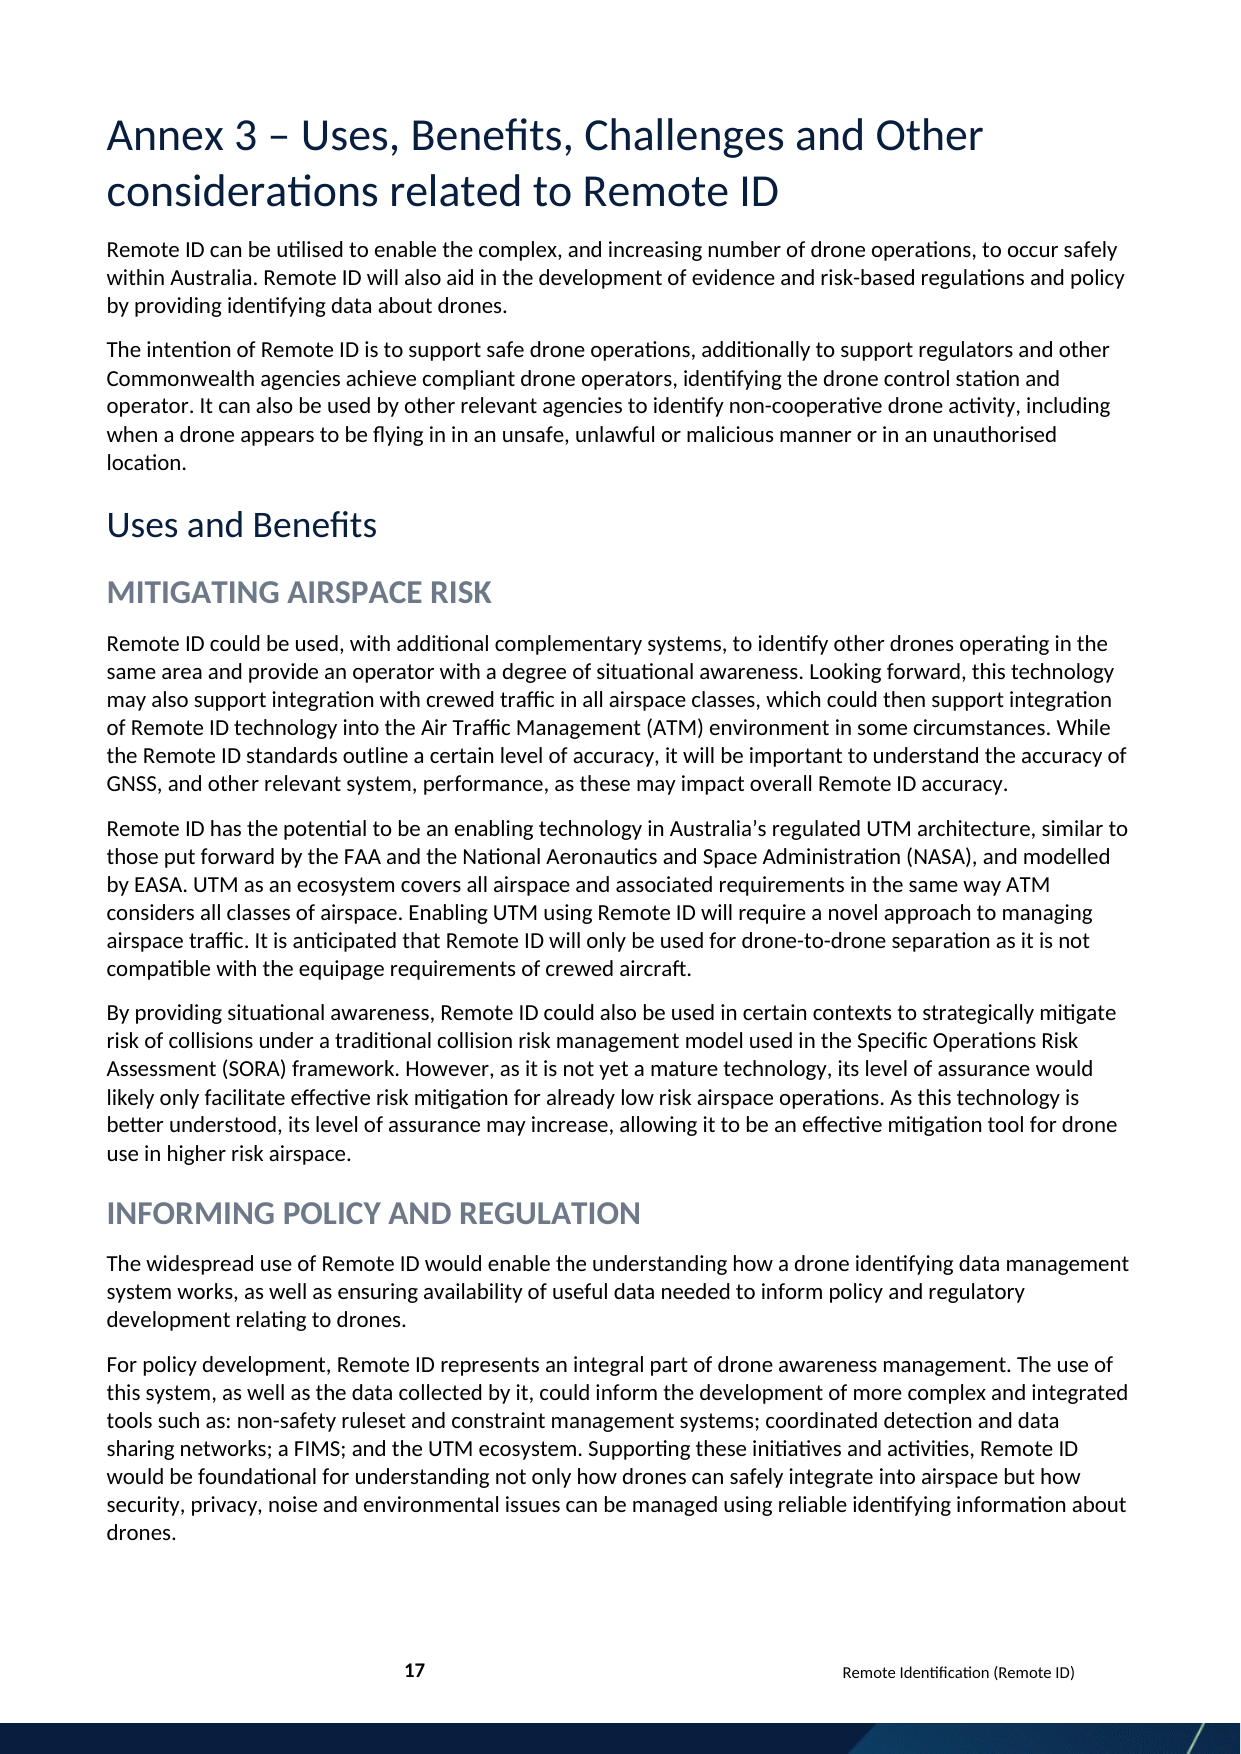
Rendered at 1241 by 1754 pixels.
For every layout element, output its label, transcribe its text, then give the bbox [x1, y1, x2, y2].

subtitle MITIGATING AIRSPACE RISK [106, 572, 1134, 612]
picture [0, 1723, 1241, 1754]
text Remote ID could be used, with additional complementary systems, to identify other drones operating in the same area and provide an operator with a degree of situational awareness. Looking forward, this technology may also support integration with crewed traffic in all airspace classes, which could then support integration of Remote ID technology into the Air Traffic Management (ATM) environment in some circumstances. While the Remote ID standards outline a certain level of accuracy, it will be important to understand the accuracy of GNSS, and other relevant system, performance, as these may impact overall Remote ID accuracy. [106, 629, 1134, 797]
subtitle Uses and Benefits [106, 501, 1134, 547]
text Remote ID can be utilised to enable the complex, and increasing number of drone operations, to occur safely within Australia. Remote ID will also aid in the development of evidence and risk-based regulations and policy by providing identifying data about drones. [106, 235, 1134, 319]
text The intention of Remote ID is to support safe drone operations, additionally to support regulators and other Commonwealth agencies achieve compliant drone operators, identifying the drone control station and operator. It can also be used by other relevant agencies to identify non-cooperative drone activity, including when a drone appears to be flying in in an unsafe, unlawful or malicious manner or in an unauthorised location. [106, 336, 1134, 476]
text By providing situational awareness, Remote ID could also be used in certain contexts to strategically mitigate risk of collisions under a traditional collision risk management model used in the Specific Operations Risk Assessment (SORA) framework. However, as it is not yet a mature technology, its level of assurance would likely only facilitate effective risk mitigation for already low risk airspace operations. As this technology is better understood, its level of assurance may increase, allowing it to be an effective mitigation tool for drone use in higher risk airspace. [106, 998, 1134, 1167]
subtitle Annex 3 – Uses, Benefits, Challenges and Other considerations related to Remote ID [106, 106, 1134, 218]
subtitle INFORMING POLICY AND REGULATION [106, 1192, 1134, 1232]
text For policy development, Remote ID represents an integral part of drone awareness management. The use of this system, as well as the data collected by it, could inform the development of more complex and integrated tools such as: non-safety ruleset and constraint management systems; coordinated detection and data sharing networks; a FIMS; and the UTM ecosystem. Supporting these initiatives and activities, Remote ID would be foundational for understanding not only how drones can safely integrate into airspace but how security, privacy, noise and environmental issues can be managed using reliable identifying information about drones. [106, 1350, 1134, 1546]
text Remote ID has the potential to be an enabling technology in Australia’s regulated UTM architecture, similar to those put forward by the FAA and the National Aeronautics and Space Administration (NASA), and modelled by EASA. UTM as an ecosystem covers all airspace and associated requirements in the same way ATM considers all classes of airspace. Enabling UTM using Remote ID will require a novel approach to managing airspace traffic. It is anticipated that Remote ID will only be used for drone-to-drone separation as it is not compatible with the equipage requirements of crewed aircraft. [106, 814, 1134, 982]
text The widespread use of Remote ID would enable the understanding how a drone identifying data management system works, as well as ensuring availability of useful data needed to inform policy and regulatory development relating to drones. [106, 1249, 1134, 1333]
